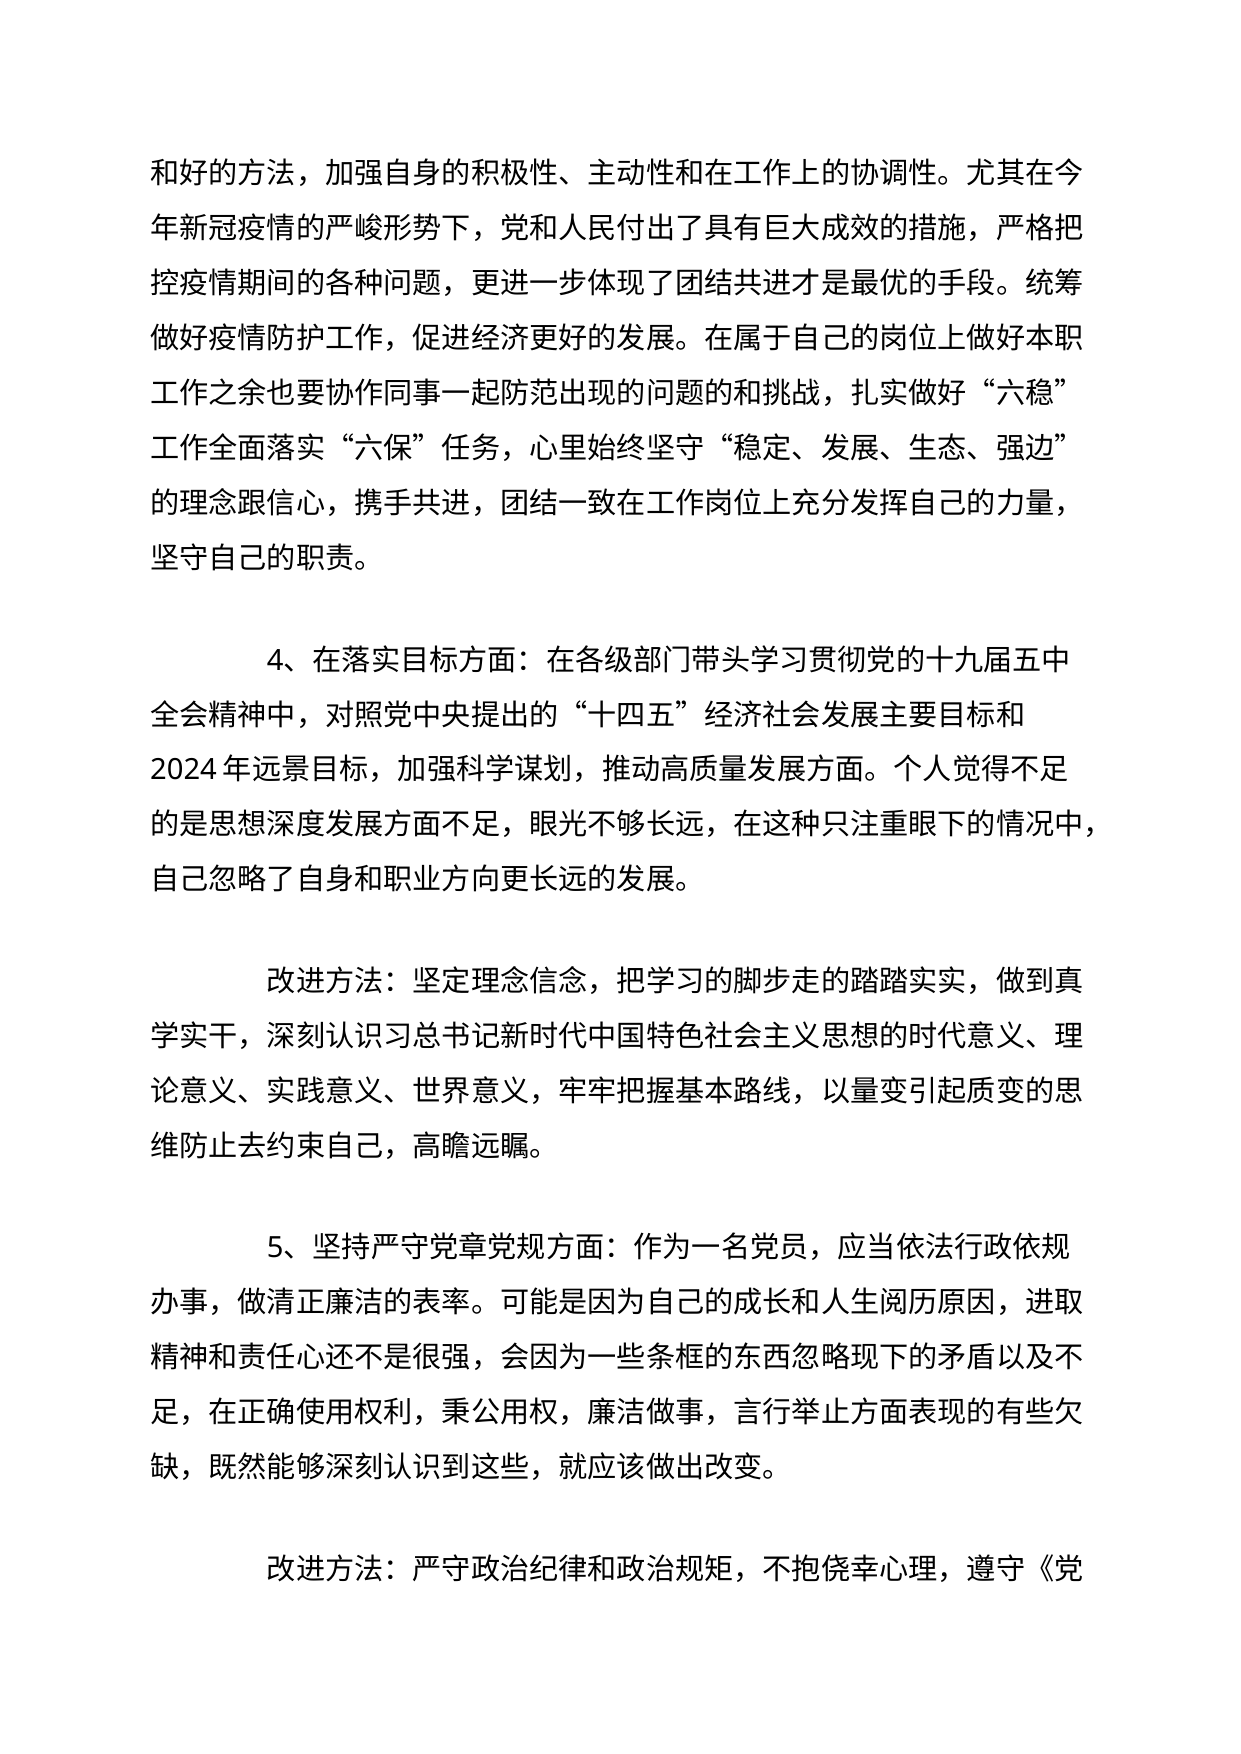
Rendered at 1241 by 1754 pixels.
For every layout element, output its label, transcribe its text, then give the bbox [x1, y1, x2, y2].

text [150, 1546, 1090, 1588]
text 4、在落实目标方面：在各级部门带头学习贯彻党的十九届五中全会精神中，对照党中央提出的“十四五”经济社会发展主要目标和2024年远景目标，加强科学谋划，推动高质量发展方面。个人觉得不足的是思想深度发展方面不足，眼光不够长远，在这种只注重眼下的情况中，自己忽略了自身和职业方向更长远的发展。 [150, 636, 1090, 898]
text 改进方法：坚定理念信念，把学习的脚步走的踏踏实实，做到真学实干，深刻认识习总书记新时代中国特色社会主义思想的时代意义、理论意义、实践意义、世界意义，牢牢把握基本路线，以量变引起质变的思维防止去约束自己，高瞻远瞩。 [150, 958, 1090, 1164]
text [150, 150, 1090, 577]
text 5、坚持严守党章党规方面：作为一名党员，应当依法行政依规办事，做清正廉洁的表率。可能是因为自己的成长和人生阅历原因，进取精神和责任心还不是很强，会因为一些条框的东西忽略现下的矛盾以及不足，在正确使用权利，秉公用权，廉洁做事，言行举止方面表现的有些欠缺，既然能够深刻认识到这些，就应该做出改变。 [150, 1224, 1090, 1486]
